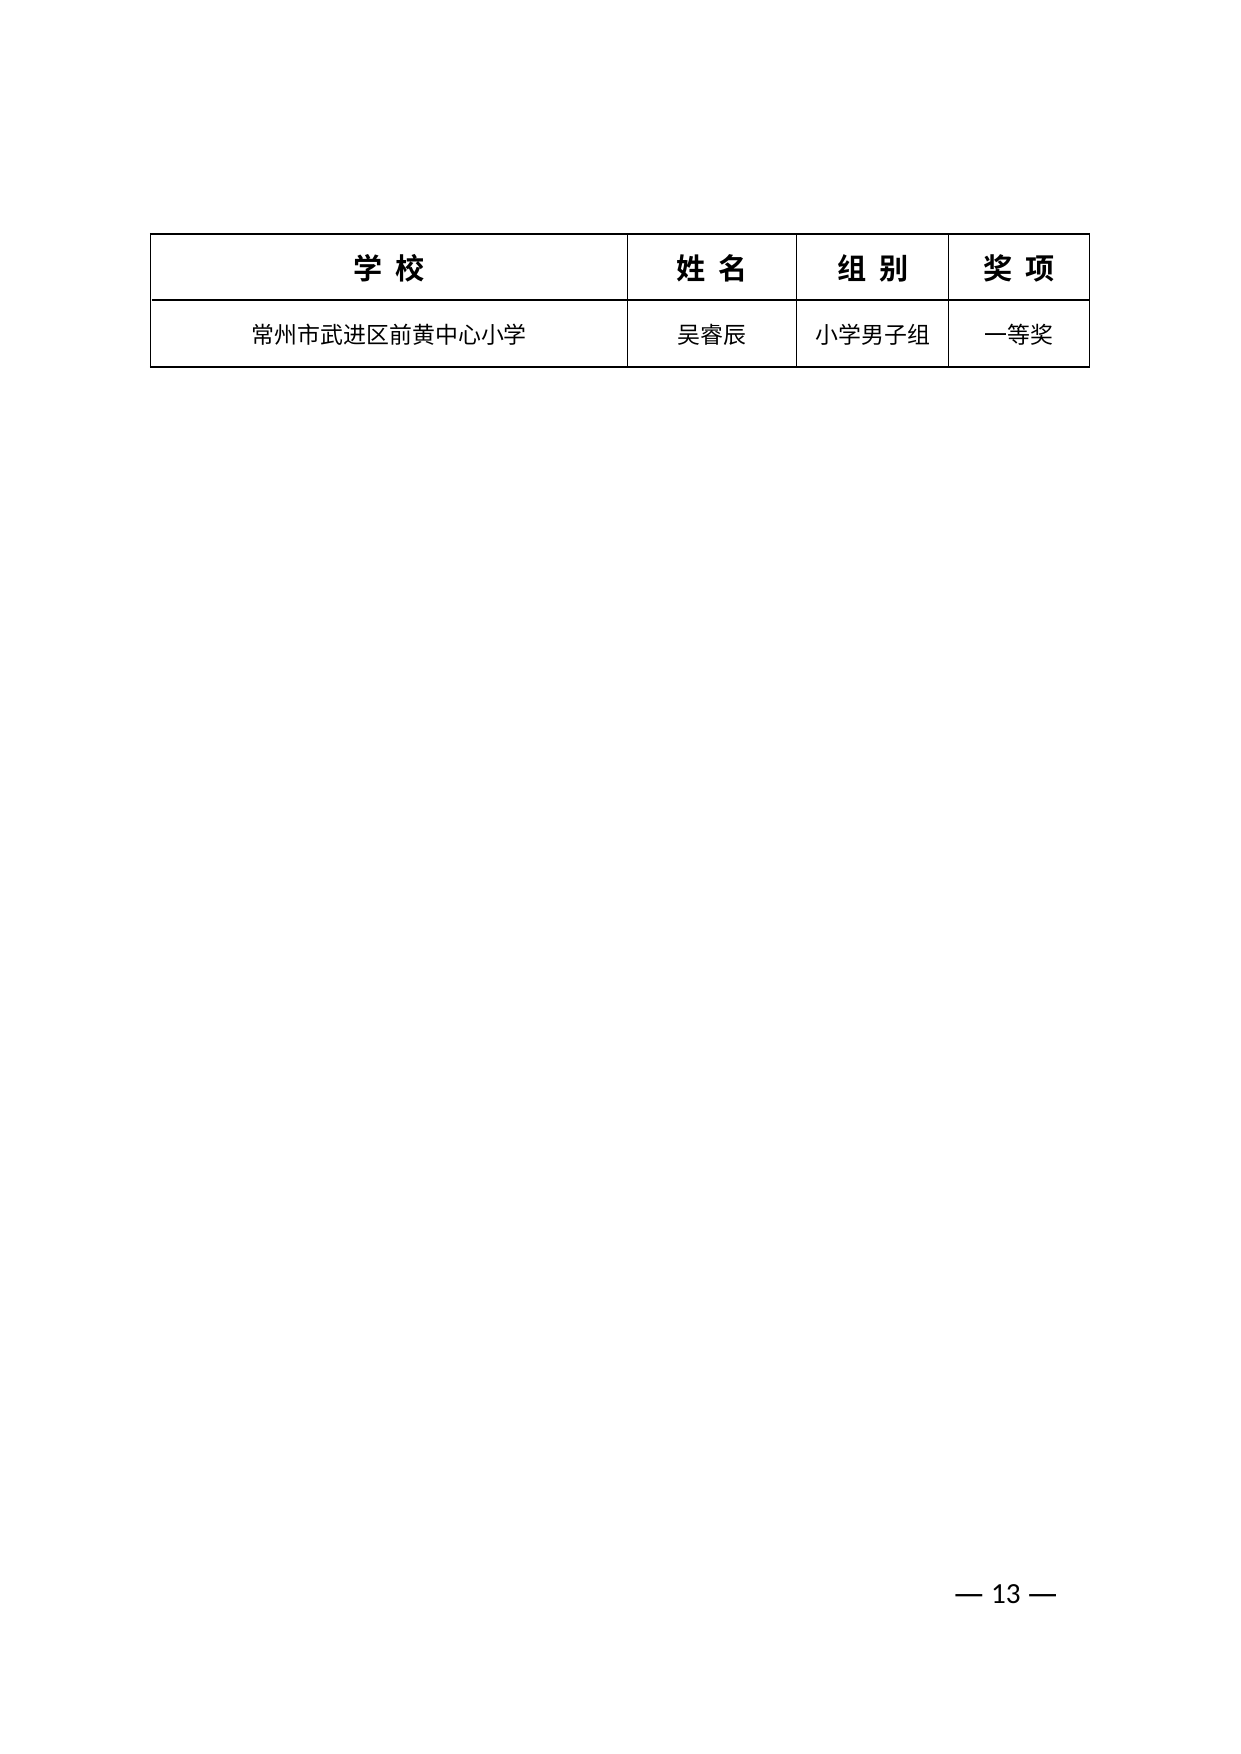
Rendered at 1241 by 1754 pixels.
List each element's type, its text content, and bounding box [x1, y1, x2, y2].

table_cell 小学男子组 [797, 301, 948, 366]
table_header 姓 名 [628, 235, 796, 299]
table_header 组 别 [797, 235, 948, 299]
table_header 学 校 [151, 235, 627, 299]
table_cell 一等奖 [949, 301, 1089, 366]
table_header 奖 项 [949, 235, 1089, 299]
table_cell 吴睿辰 [628, 301, 796, 366]
table_cell 常州市武进区前黄中心小学 [151, 300, 627, 366]
